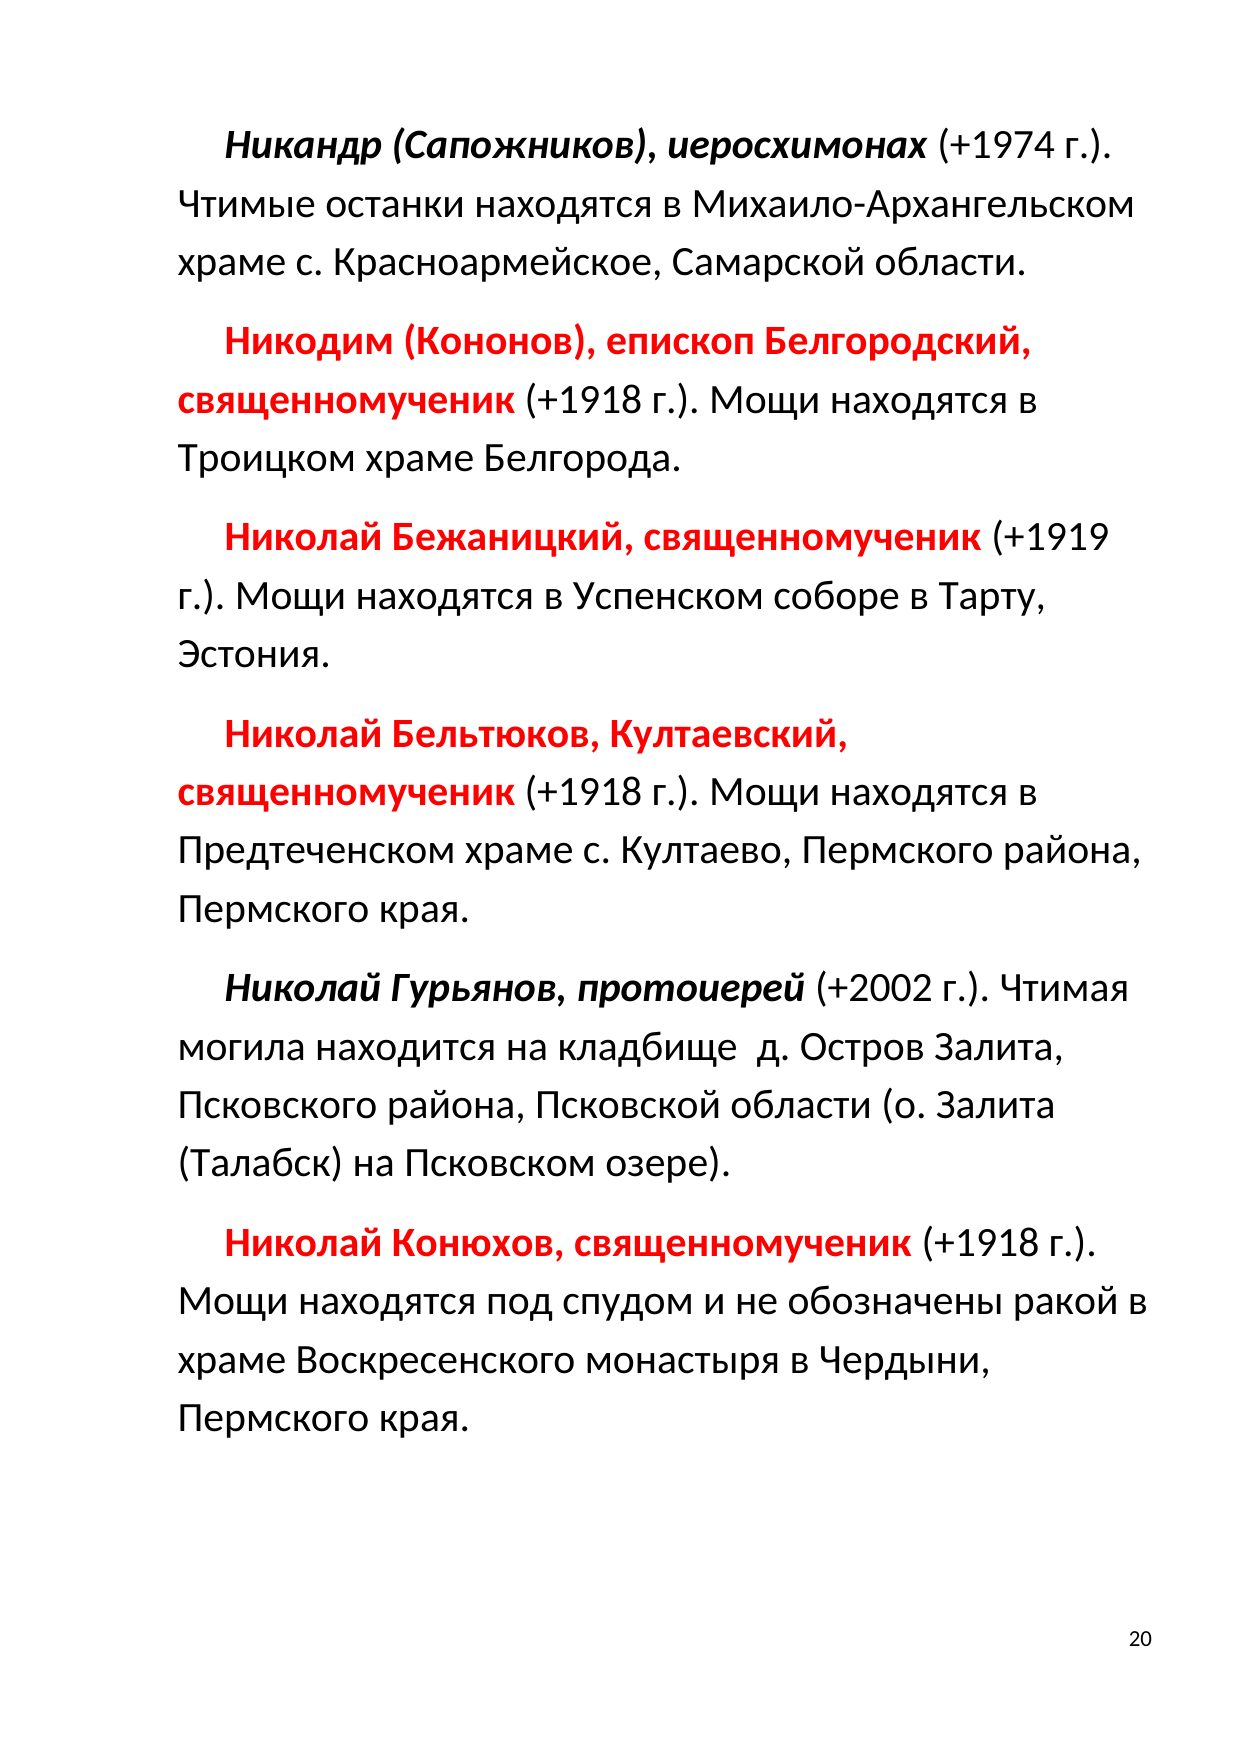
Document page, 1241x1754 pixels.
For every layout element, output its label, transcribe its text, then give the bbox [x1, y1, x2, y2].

text Никандр (Сапожников), иеросхимонах (+1974 г.). Чтимые останки находятся в Михаило-Архангельском храме с. Красноармейское, Самарской области. [177, 118, 1152, 286]
text Николай Бежаницкий, священномученик (+1919 г.). Мощи находятся в Успенском соборе в Тарту, Эстония. [177, 510, 1152, 678]
text Николай Конюхов, священномученик (+1918 г.). Мощи находятся под спудом и не обозначены ракой в храме Воскресенского монастыря в Чердыни, Пермского края. [177, 1216, 1152, 1442]
text Никодим (Кононов), епископ Белгородский, священномученик (+1918 г.). Мощи находятся в Троицком храме Белгорода. [177, 314, 1152, 482]
text Николай Гурьянов, протоиерей (+2002 г.). Чтимая могила находится на кладбище д. Остров Залита, Псковского района, Псковской области (о. Залита (Талабск) на Псковском озере). [177, 961, 1152, 1187]
text Николай Бельтюков, Култаевский, священномученик (+1918 г.). Мощи находятся в Предтеченском храме с. Култаево, Пермского района, Пермского края. [177, 707, 1152, 933]
